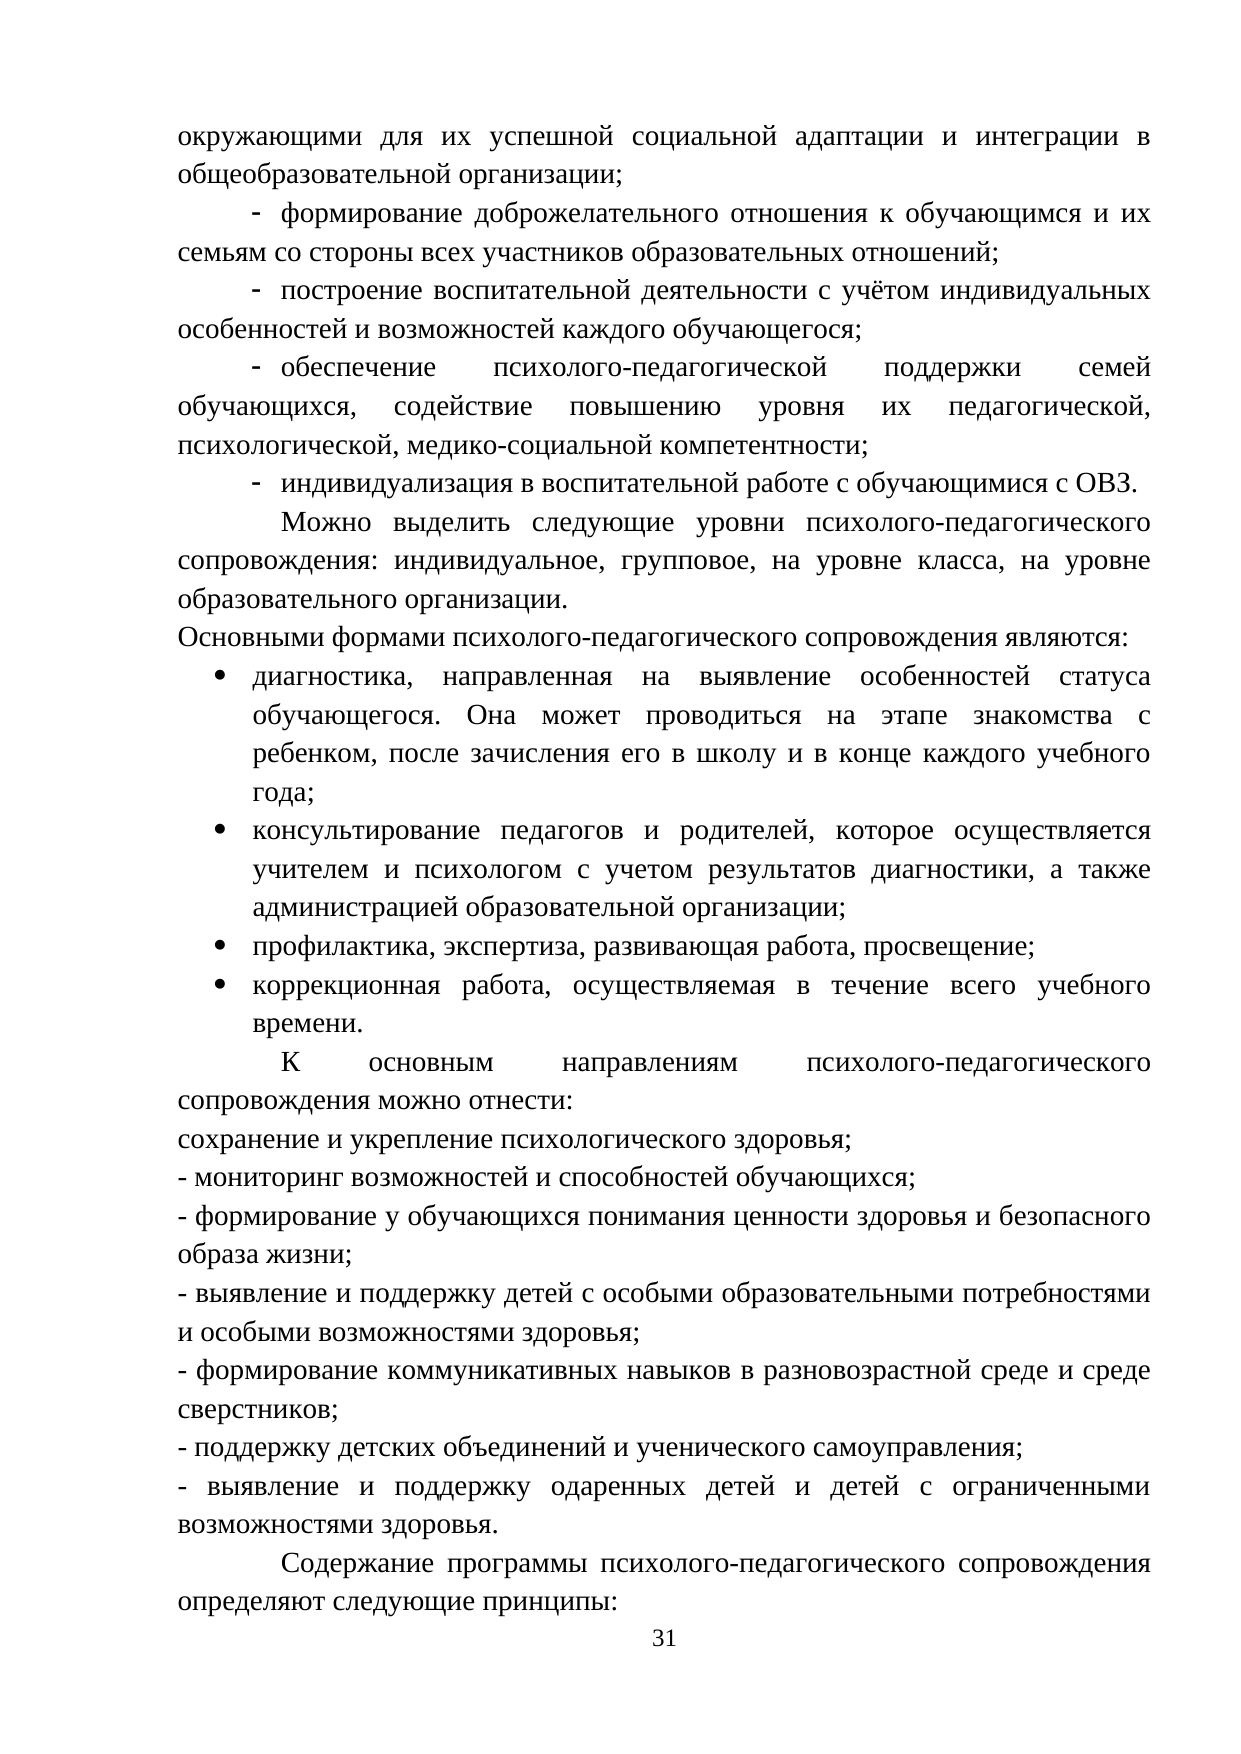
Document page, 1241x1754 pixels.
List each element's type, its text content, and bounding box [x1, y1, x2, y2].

list консультирование педагогов и родителей, которое осуществляется учителем и психологом с учетом результатов диагностики, а также администрацией образовательной организации; [215, 812, 1152, 923]
text - выявление и поддержку одаренных детей и детей с ограниченными возможностями здоровья. [177, 1468, 1152, 1540]
list коррекционная работа, осуществляемая в течение всего учебного времени. [215, 967, 1152, 1039]
text - выявление и поддержку детей с особыми образовательными потребностями и особыми возможностями здоровья; [177, 1275, 1152, 1347]
text Содержание программы психолого-педагогического сопровождения определяют следующие принципы: [177, 1545, 1152, 1617]
list построение воспитательной деятельности с учётом индивидуальных особенностей и возможностей каждого обучающегося; [177, 272, 1152, 344]
list формирование доброжелательного отношения к обучающимся и их семьям со стороны всех участников образовательных отношений; [177, 195, 1152, 267]
text - формирование коммуникативных навыков в разновозрастной среде и среде сверстников; [177, 1352, 1152, 1424]
text Можно выделить следующие уровни психолого-педагогического сопровождения: индивидуальное, групповое, на уровне класса, на уровне образовательного организации. [177, 504, 1152, 614]
text - формирование у обучающихся понимания ценности здоровья и безопасного образа жизни; [177, 1198, 1152, 1270]
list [177, 118, 1152, 190]
list диагностика, направленная на выявление особенностей статуса обучающегося. Она может проводиться на этапе знакомства с ребенком, после зачисления его в школу и в конце каждого учебного года; [215, 658, 1152, 807]
text К основным направлениям психолого-педагогического сопровождения можно отнести: [177, 1044, 1152, 1116]
text Основными формами психолого-педагогического сопровождения являются: [177, 619, 1152, 653]
list обеспечение психолого-педагогической поддержки семей обучающихся, содействие повышению уровня их педагогической, психологической, медико-социальной компетентности; [177, 349, 1152, 460]
text - мониторинг возможностей и способностей обучающихся; [177, 1159, 1152, 1193]
text - поддержку детских объединений и ученического самоуправления; [177, 1429, 1152, 1463]
text сохранение и укрепление психологического здоровья; [177, 1121, 1152, 1154]
list профилактика, экспертиза, развивающая работа, просвещение; [215, 928, 1152, 962]
list индивидуализация в воспитательной работе с обучающимися с ОВЗ. [177, 465, 1152, 499]
